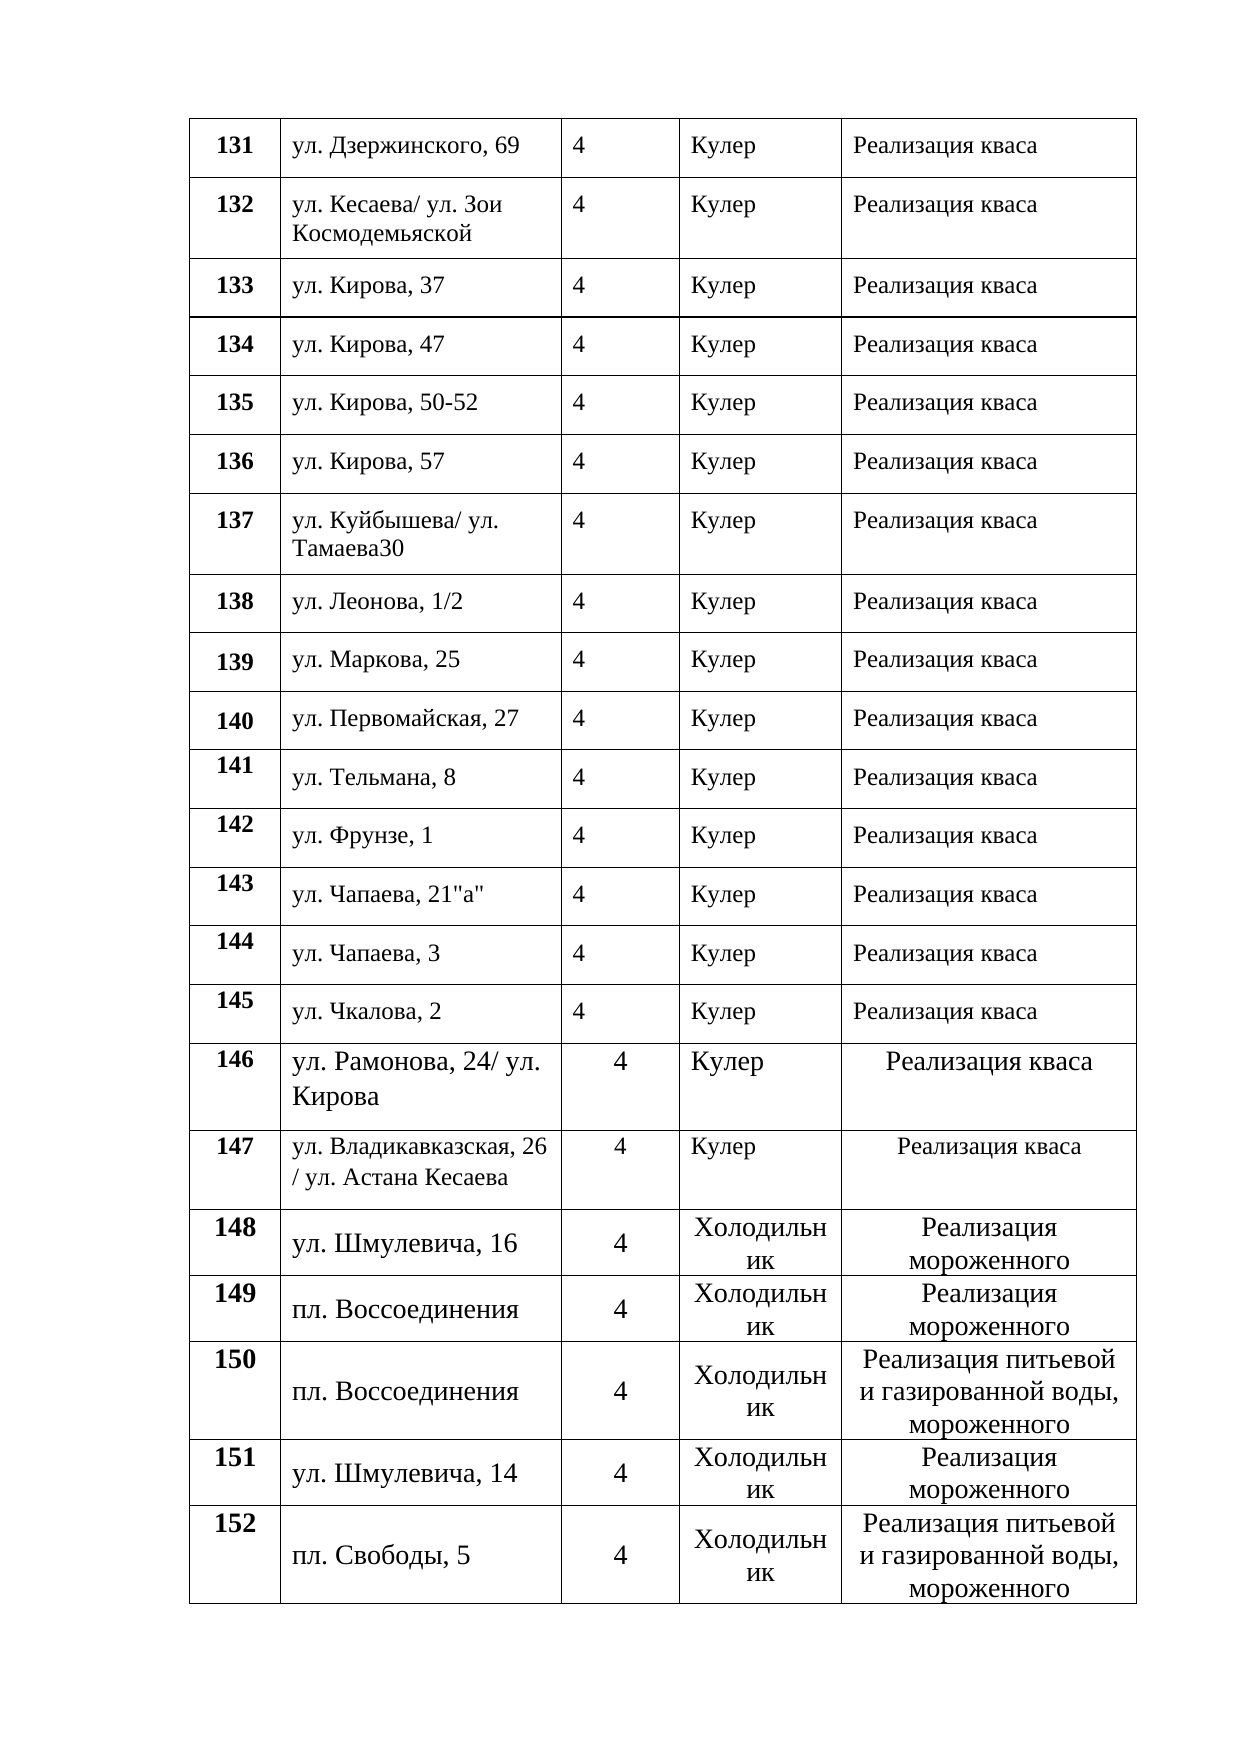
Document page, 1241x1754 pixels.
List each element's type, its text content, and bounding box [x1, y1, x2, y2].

table_cell ул. Чапаева, 21"а" [281, 868, 561, 925]
table_cell Кулер [680, 376, 841, 434]
table_cell Кулер [680, 119, 841, 177]
table_cell 4 [562, 259, 679, 316]
table_cell ул. Фрунзе, 1 [281, 809, 561, 867]
table_cell 142 [190, 809, 280, 867]
table_cell 4 [562, 178, 679, 258]
table_cell 143 [190, 868, 280, 925]
table_cell 146 [190, 1044, 280, 1130]
table_cell ул. Шмулевича, 14 [281, 1440, 561, 1505]
table_cell ул. Тельмана, 8 [281, 750, 561, 808]
table_cell 4 [562, 119, 679, 177]
table_cell 4 [562, 575, 679, 632]
table_cell 150 [190, 1342, 280, 1439]
table_cell ул. Дзержинского, 69 [281, 119, 561, 177]
table_cell пл. Воссоединения [281, 1276, 561, 1341]
table_cell Реализация кваса [842, 633, 1136, 691]
table_cell 4 [562, 1506, 679, 1603]
table_cell 138 [190, 575, 280, 632]
table_cell Реализация кваса [842, 809, 1136, 867]
table_cell ул. Кирова, 50-52 [281, 376, 561, 434]
table_cell ул. Чкалова, 2 [281, 985, 561, 1043]
table_cell Кулер [680, 868, 841, 925]
table_cell 148 [190, 1210, 280, 1275]
table_cell 4 [562, 435, 679, 492]
table_cell 4 [562, 1131, 679, 1209]
table_cell Реализация кваса [842, 435, 1136, 492]
table_cell Реализация кваса [842, 692, 1136, 749]
table_cell 4 [562, 985, 679, 1043]
table_cell Холодильник [680, 1440, 841, 1505]
table_cell Реализация кваса [842, 259, 1136, 316]
table_cell Холодильник [680, 1276, 841, 1341]
table_cell 132 [190, 178, 280, 258]
table_cell 4 [562, 1342, 679, 1439]
table_cell 141 [190, 750, 280, 808]
table_cell 4 [562, 376, 679, 434]
table_cell 4 [562, 926, 679, 984]
table_cell Кулер [680, 692, 841, 749]
table_cell Холодильник [680, 1210, 841, 1275]
table_cell Кулер [680, 750, 841, 808]
table_cell 4 [562, 750, 679, 808]
table_cell пл. Воссоединения [281, 1342, 561, 1439]
table_cell Реализация кваса [842, 750, 1136, 808]
table_cell ул. Первомайская, 27 [281, 692, 561, 749]
table_cell ул. Маркова, 25 [281, 633, 561, 691]
table_cell ул. Владикавказская, 26 / ул. Астана Кесаева [281, 1131, 561, 1209]
table_cell 133 [190, 259, 280, 316]
table_cell Реализация кваса [842, 318, 1136, 375]
table_cell 4 [562, 1044, 679, 1130]
table_cell 140 [190, 692, 280, 749]
table_cell ул. Чапаева, 3 [281, 926, 561, 984]
table_cell 151 [190, 1440, 280, 1505]
table_cell Реализация кваса [842, 926, 1136, 984]
table_cell Кулер [680, 985, 841, 1043]
table_cell 4 [562, 633, 679, 691]
table_cell пл. Свободы, 5 [281, 1506, 561, 1603]
table_cell 4 [562, 318, 679, 375]
table_cell 152 [190, 1506, 280, 1603]
table_cell 144 [190, 926, 280, 984]
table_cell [842, 1506, 1136, 1603]
table_cell Реализация кваса [842, 985, 1136, 1043]
table_cell 4 [562, 494, 679, 573]
table_cell Кулер [680, 1044, 841, 1130]
table_cell 147 [190, 1131, 280, 1209]
table_cell 4 [562, 1276, 679, 1341]
table_cell 149 [190, 1276, 280, 1341]
table_cell Кулер [680, 435, 841, 492]
table_cell 137 [190, 494, 280, 573]
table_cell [842, 1342, 1136, 1439]
table_cell Кулер [680, 926, 841, 984]
table_cell Кулер [680, 575, 841, 632]
table_cell 4 [562, 1210, 679, 1275]
table_cell ул. Куйбышева/ ул. Тамаева30 [281, 494, 561, 573]
table_cell Реализация кваса [842, 1044, 1136, 1130]
table_cell 4 [562, 1440, 679, 1505]
table_cell 4 [562, 868, 679, 925]
table_cell Реализация мороженного [842, 1276, 1136, 1341]
table_cell Кулер [680, 318, 841, 375]
table_cell Реализация кваса [842, 494, 1136, 573]
table_cell ул. Кирова, 57 [281, 435, 561, 492]
table_cell ул. Шмулевича, 16 [281, 1210, 561, 1275]
table_cell Кулер [680, 259, 841, 316]
table_cell Реализация кваса [842, 575, 1136, 632]
table_cell Кулер [680, 809, 841, 867]
table_cell Реализация кваса [842, 119, 1136, 177]
table_cell 145 [190, 985, 280, 1043]
table_cell Реализация мороженного [842, 1210, 1136, 1275]
table_cell ул. Кирова, 47 [281, 318, 561, 375]
table_cell 4 [562, 809, 679, 867]
table_cell Реализация кваса [842, 1131, 1136, 1209]
table_cell 4 [562, 692, 679, 749]
table_cell Кулер [680, 633, 841, 691]
table_cell 136 [190, 435, 280, 492]
table_cell 135 [190, 376, 280, 434]
table_cell 134 [190, 318, 280, 375]
table_cell Кулер [680, 1131, 841, 1209]
table_cell 131 [190, 119, 280, 177]
table_cell Реализация кваса [842, 868, 1136, 925]
table_cell 139 [190, 633, 280, 691]
table_cell Кулер [680, 178, 841, 258]
table_cell Кулер [680, 494, 841, 573]
table_cell Холодильник [680, 1506, 841, 1603]
table_cell Реализация мороженного [842, 1440, 1136, 1505]
table_cell ул. Кесаева/ ул. Зои Космодемьяской [281, 178, 561, 258]
table_cell ул. Кирова, 37 [281, 259, 561, 316]
table_cell Реализация кваса [842, 178, 1136, 258]
table_cell ул. Рамонова, 24/ ул. Кирова [281, 1044, 561, 1130]
table_cell Реализация кваса [842, 376, 1136, 434]
table_cell ул. Леонова, 1/2 [281, 575, 561, 632]
table_cell Холодильник [680, 1342, 841, 1439]
